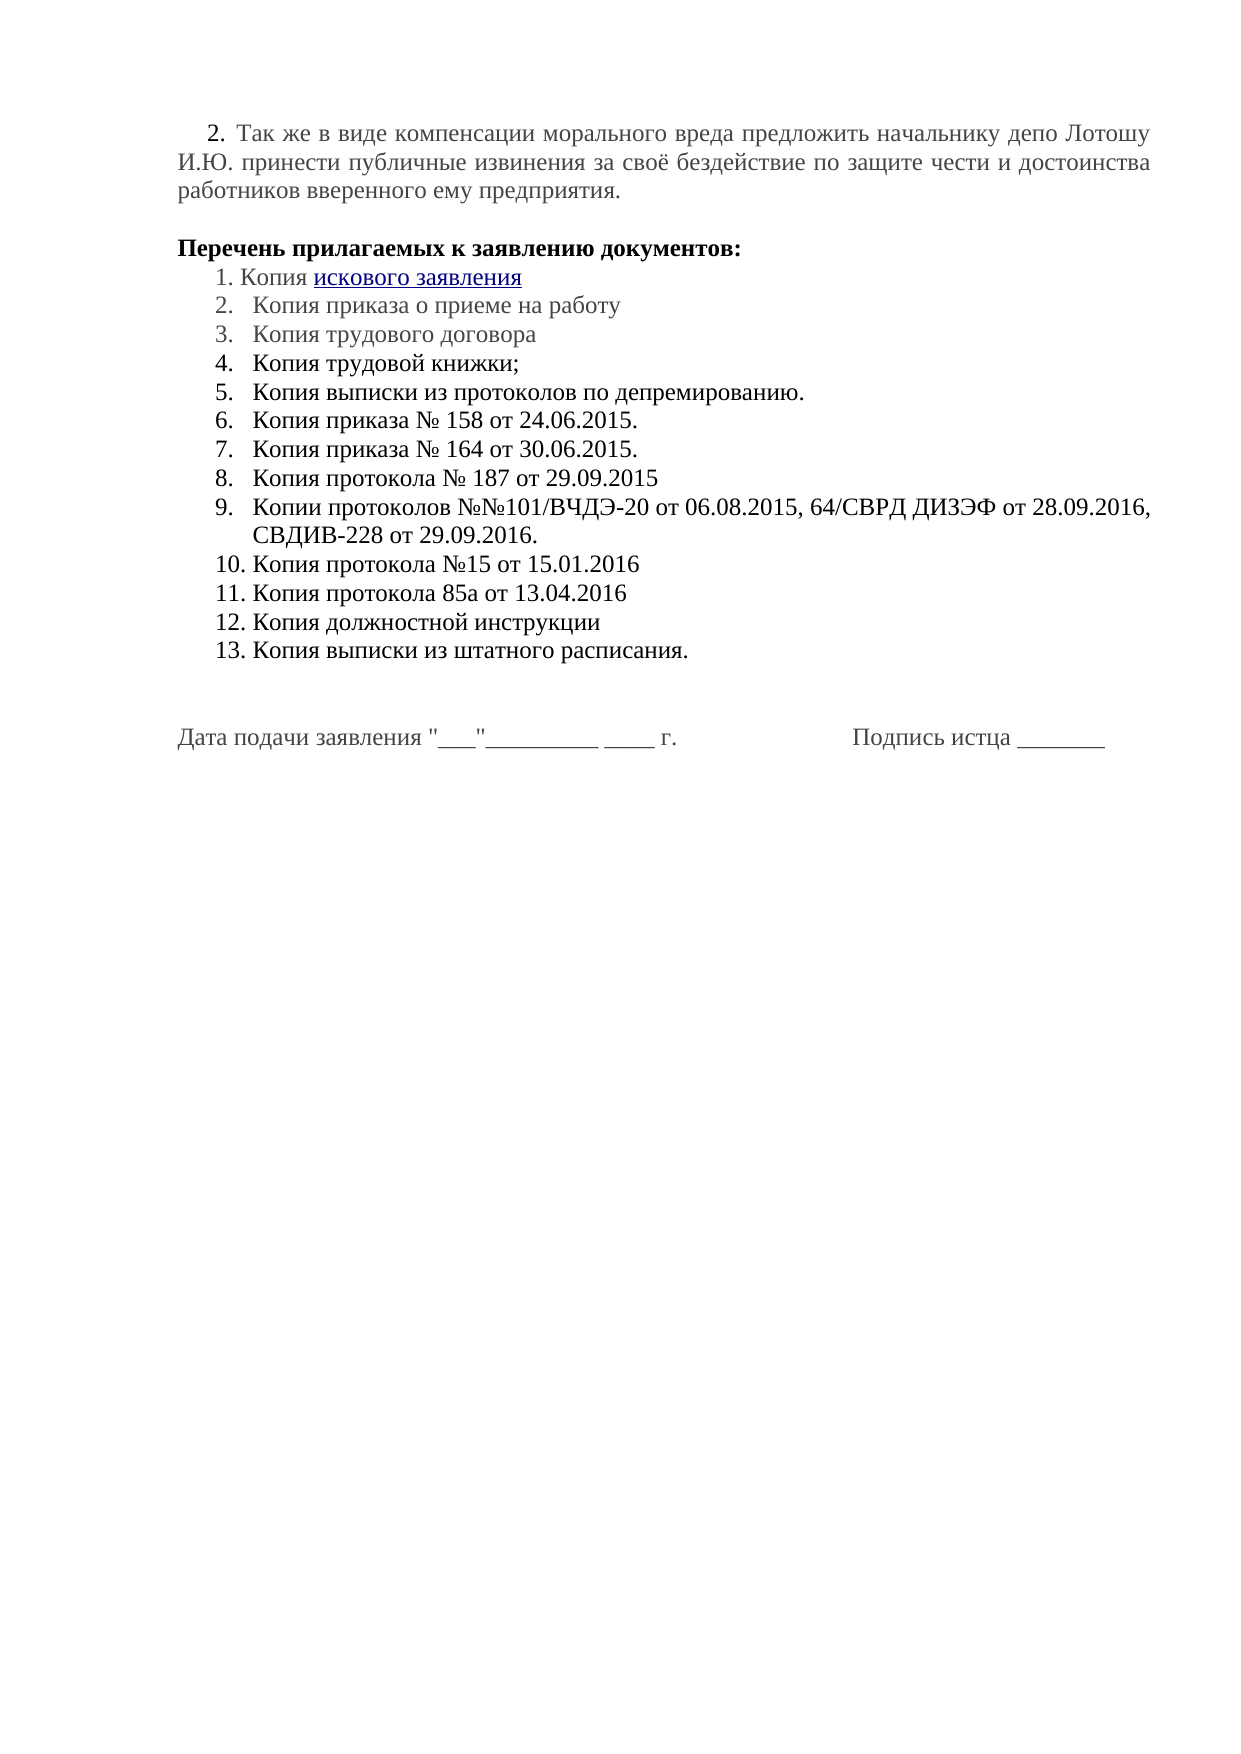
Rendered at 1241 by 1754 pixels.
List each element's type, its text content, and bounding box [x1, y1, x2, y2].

list Копия трудовой книжки; [215, 348, 1152, 377]
list Копия выписки из протоколов по депремированию. [215, 377, 1152, 406]
list Так же в виде компенсации морального вреда предложить начальнику депо Лотошу И.Ю. принести публичные извинения за своё бездействие по защите чести и достоинства работников вверенного ему предприятия. [177, 118, 1152, 204]
list Копия приказа № 164 от 30.06.2015. [215, 434, 1152, 463]
list Копия трудового договора [215, 319, 1152, 348]
list Копия протокола 85а от 13.04.2016 [215, 578, 1152, 607]
list Копия должностной инструкции [215, 607, 1152, 636]
list Копия приказа № 158 от 24.06.2015. [215, 406, 1152, 434]
list Копия приказа о приеме на работу [215, 291, 1152, 319]
text Перечень прилагаемых к заявлению документов: [177, 233, 1152, 262]
list Копия протокола № 187 от 29.09.2015 [215, 463, 1152, 492]
text 1. Копия искового заявления [215, 262, 1152, 291]
list Копия выписки из штатного расписания. [215, 636, 1152, 664]
list Копия протокола №15 от 15.01.2016 [215, 549, 1152, 578]
text Дата подачи заявления "___"_________ ____ г. Подпись истца _______ [177, 722, 1152, 751]
list Копии протоколов №№101/ВЧДЭ-20 от 06.08.2015, 64/СВРД ДИЗЭФ от 28.09.2016, СВДИВ-228 от 29.09.2016. [215, 492, 1152, 549]
